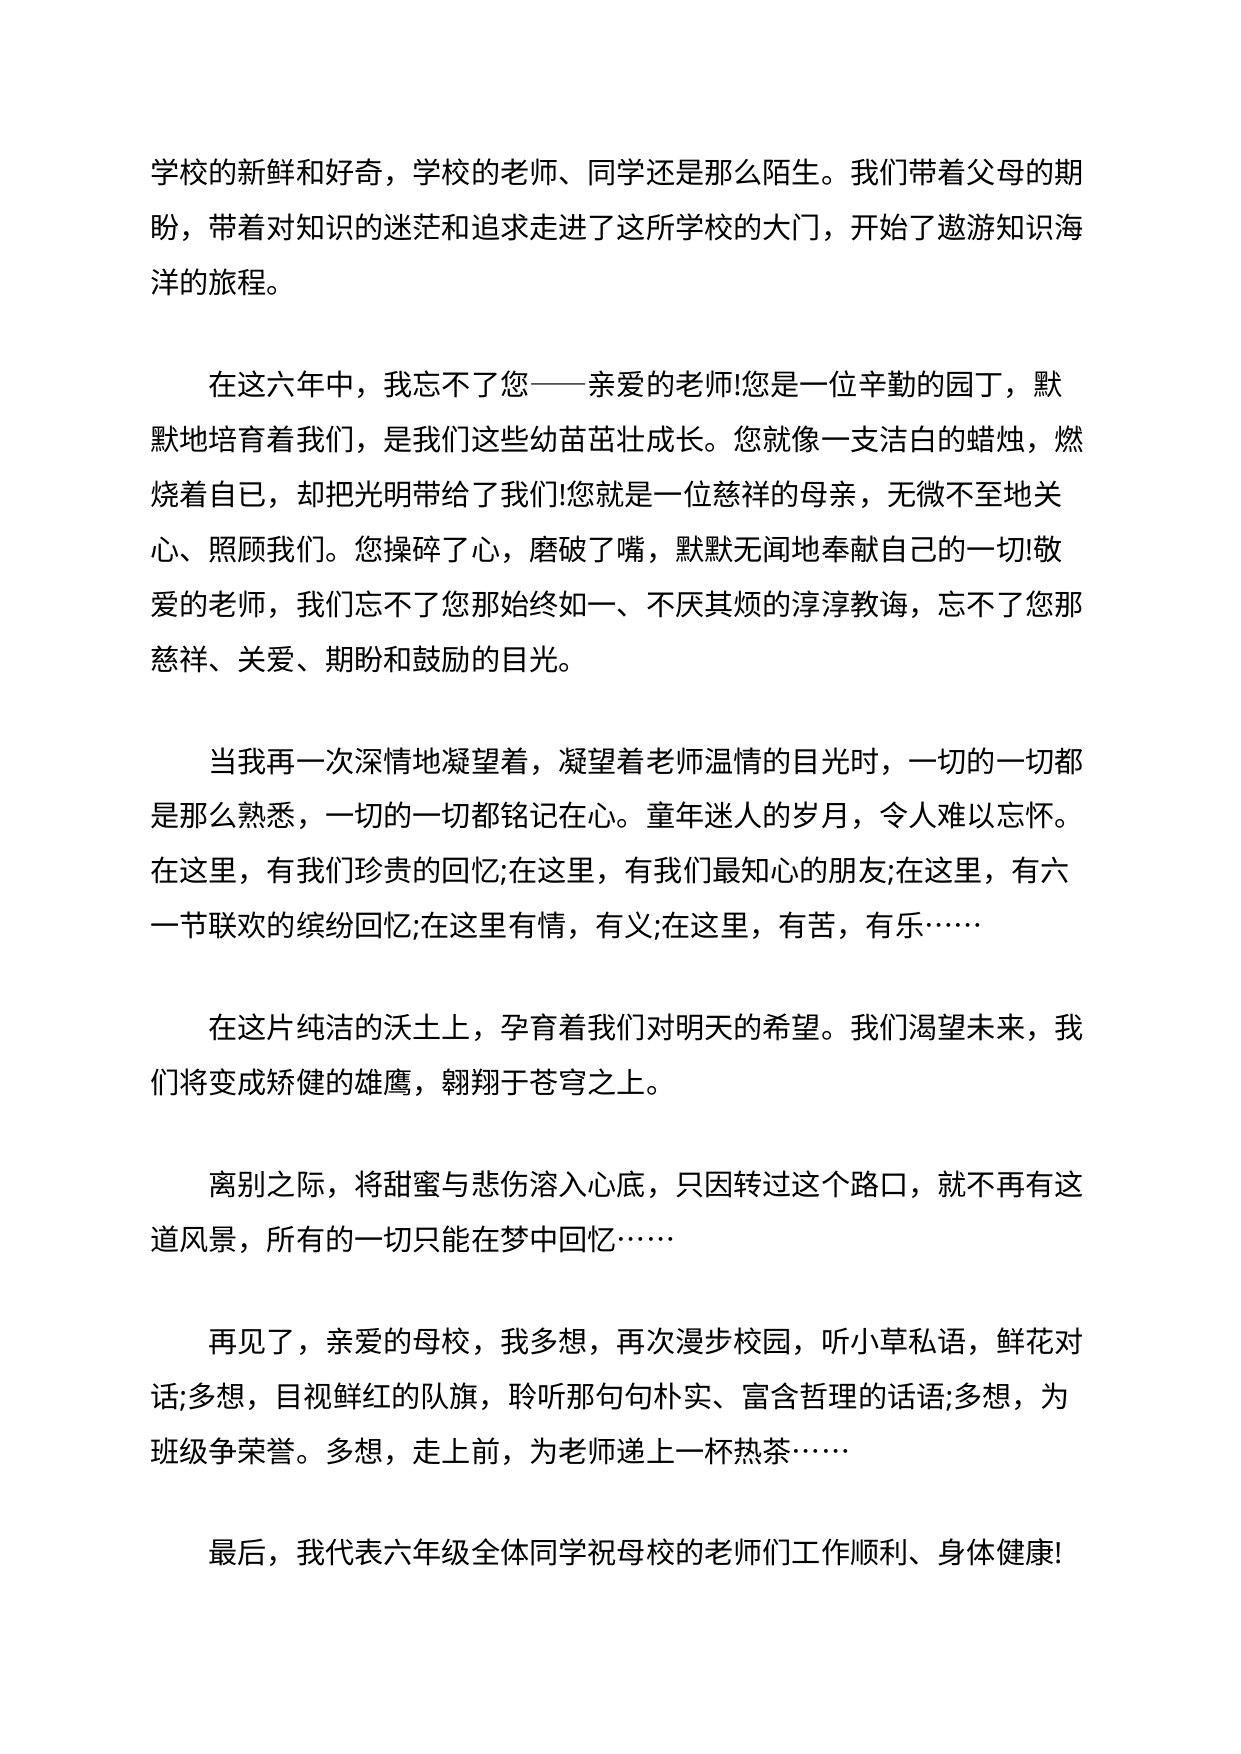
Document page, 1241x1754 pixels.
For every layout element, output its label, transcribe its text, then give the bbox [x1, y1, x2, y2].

text 离别之际，将甜蜜与悲伤溶入心底，只因转过这个路口，就不再有这道风景，所有的一切只能在梦中回忆…… [150, 1162, 1090, 1259]
text 再见了，亲爱的母校，我多想，再次漫步校园，听小草私语，鲜花对话;多想，目视鲜红的队旗，聆听那句句朴实、富含哲理的话语;多想，为班级争荣誉。多想，走上前，为老师递上一杯热茶…… [150, 1318, 1090, 1470]
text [150, 1530, 1090, 1572]
text 在这六年中，我忘不了您——亲爱的老师!您是一位辛勤的园丁，默默地培育着我们，是我们这些幼苗茁壮成长。您就像一支洁白的蜡烛，燃烧着自已，却把光明带给了我们!您就是一位慈祥的母亲，无微不至地关心、照顾我们。您操碎了心，磨破了嘴，默默无闻地奉献自己的一切!敬爱的老师，我们忘不了您那始终如一、不厌其烦的淳淳教诲，忘不了您那慈祥、关爱、期盼和鼓励的目光。 [150, 362, 1090, 679]
text 当我再一次深情地凝望着，凝望着老师温情的目光时，一切的一切都是那么熟悉，一切的一切都铭记在心。童年迷人的岁月，令人难以忘怀。在这里，有我们珍贵的回忆;在这里，有我们最知心的朋友;在这里，有六一节联欢的缤纷回忆;在这里有情，有义;在这里，有苦，有乐…… [150, 738, 1090, 945]
text 在这片纯洁的沃土上，孕育着我们对明天的希望。我们渴望未来，我们将变成矫健的雄鹰，翱翔于苍穹之上。 [150, 1005, 1090, 1102]
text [150, 150, 1090, 302]
